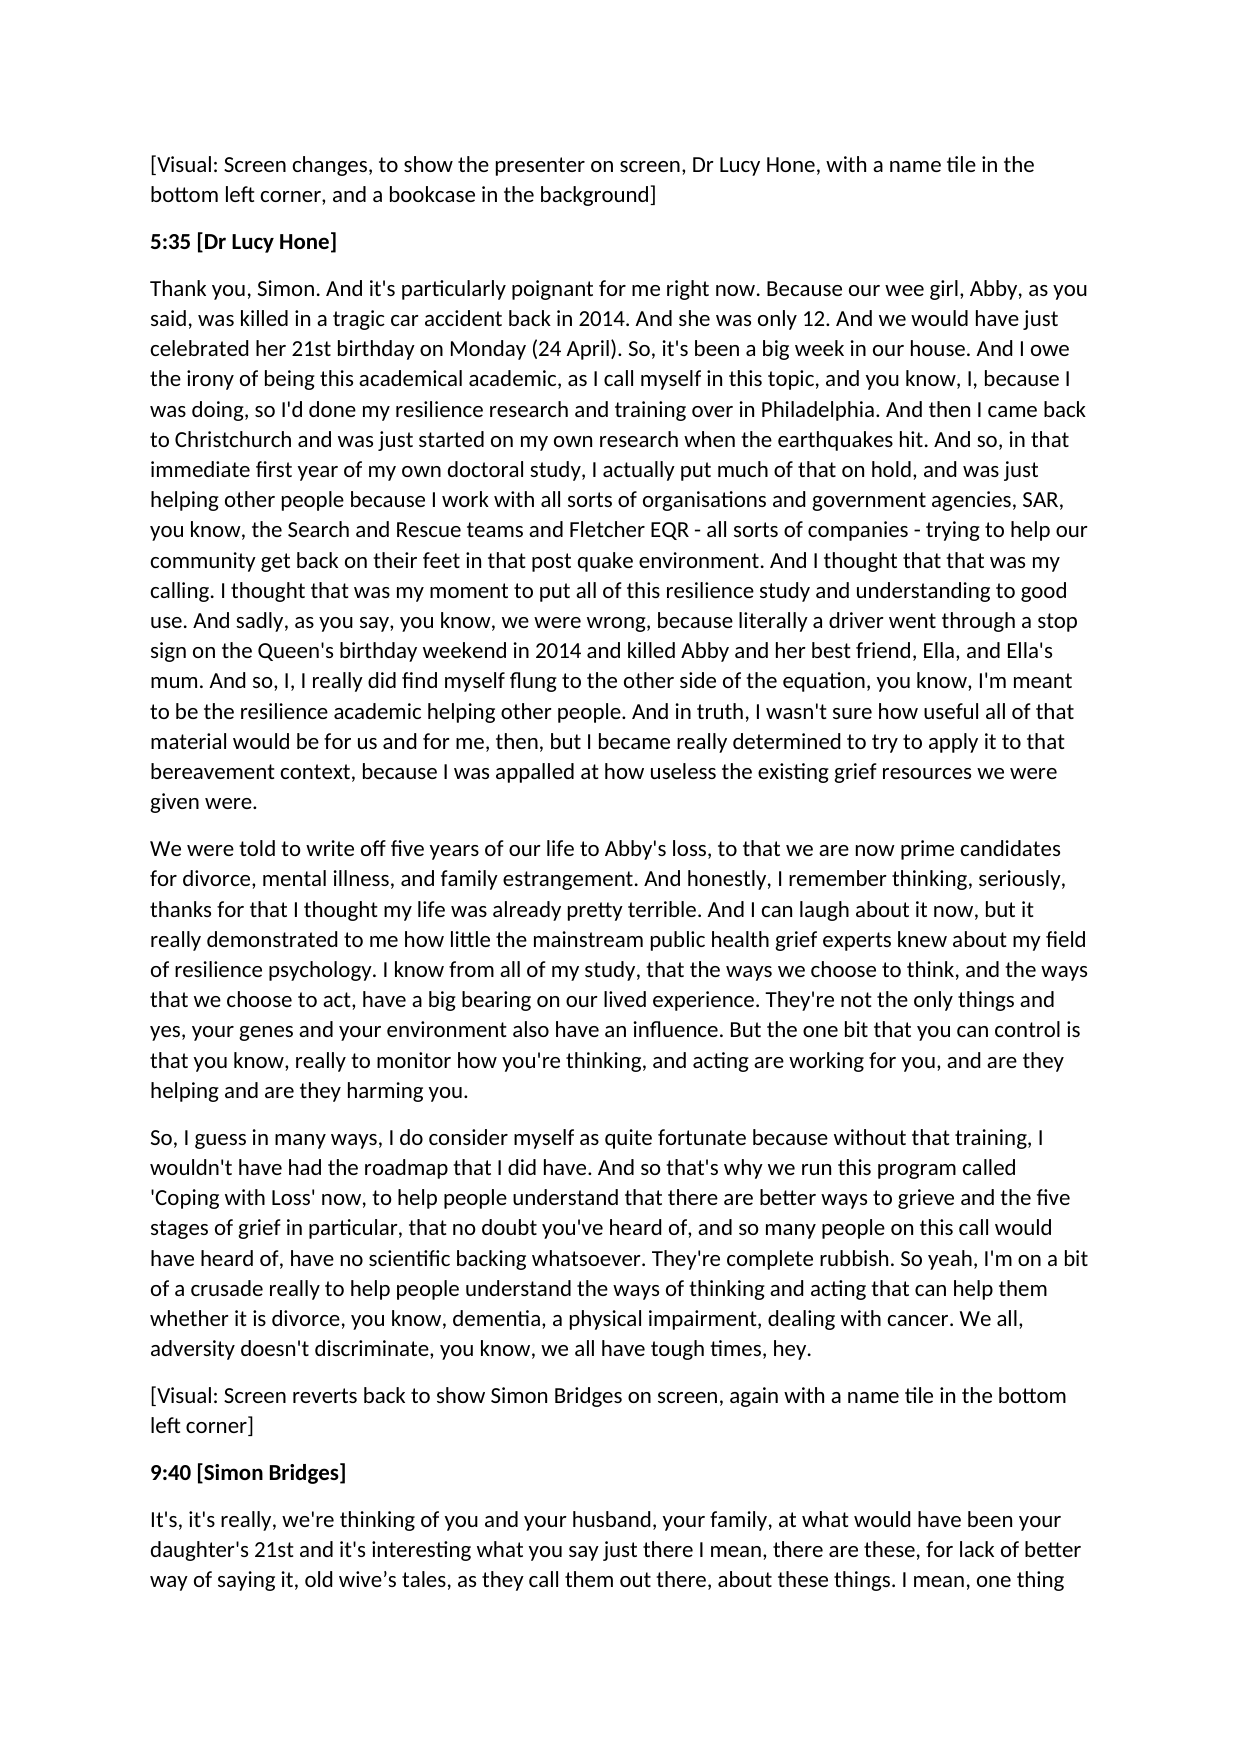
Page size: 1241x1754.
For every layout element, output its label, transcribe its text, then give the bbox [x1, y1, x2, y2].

text So, I guess in many ways, I do consider myself as quite fortunate because without that training, I wouldn't have had the roadmap that I did have. And so that's why we run this program called 'Coping with Loss' now, to help people understand that there are better ways to grieve and the five stages of grief in particular, that no doubt you've heard of, and so many people on this call would have heard of, have no scientific backing whatsoever. They're complete rubbish. So yeah, I'm on a bit of a crusade really to help people understand the ways of thinking and acting that can help them whether it is divorce, you know, dementia, a physical impairment, dealing with cancer. We all, adversity doesn't discriminate, you know, we all have tough times, hey. [150, 1123, 1090, 1362]
text [Visual: Screen reverts back to show Simon Bridges on screen, again with a name tile in the bottom left corner] [150, 1381, 1090, 1439]
text 9:40 [Simon Bridges] [150, 1458, 1090, 1486]
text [150, 1505, 1090, 1594]
text Thank you, Simon. And it's particularly poignant for me right now. Because our wee girl, Abby, as you said, was killed in a tragic car accident back in 2014. And she was only 12. And we would have just celebrated her 21st birthday on Monday (24 April). So, it's been a big week in our house. And I owe the irony of being this academical academic, as I call myself in this topic, and you know, I, because I was doing, so I'd done my resilience research and training over in Philadelphia. And then I came back to Christchurch and was just started on my own research when the earthquakes hit. And so, in that immediate first year of my own doctoral study, I actually put much of that on hold, and was just helping other people because I work with all sorts of organisations and government agencies, SAR, you know, the Search and Rescue teams and Fletcher EQR - all sorts of companies - trying to help our community get back on their feet in that post quake environment. And I thought that that was my calling. I thought that was my moment to put all of this resilience study and understanding to good use. And sadly, as you say, you know, we were wrong, because literally a driver went through a stop sign on the Queen's birthday weekend in 2014 and killed Abby and her best friend, Ella, and Ella's mum. And so, I, I really did find myself flung to the other side of the equation, you know, I'm meant to be the resilience academic helping other people. And in truth, I wasn't sure how useful all of that material would be for us and for me, then, but I became really determined to try to apply it to that bereavement context, because I was appalled at how useless the existing grief resources we were given were. [150, 274, 1090, 816]
text 5:35 [Dr Lucy Hone] [150, 227, 1090, 255]
text [Visual: Screen changes, to show the presenter on screen, Dr Lucy Hone, with a name tile in the bottom left corner, and a bookcase in the background] [150, 150, 1090, 208]
text We were told to write off five years of our life to Abby's loss, to that we are now prime candidates for divorce, mental illness, and family estrangement. And honestly, I remember thinking, seriously, thanks for that I thought my life was already pretty terrible. And I can laugh about it now, but it really demonstrated to me how little the mainstream public health grief experts knew about my field of resilience psychology. I know from all of my study, that the ways we choose to think, and the ways that we choose to act, have a big bearing on our lived experience. They're not the only things and yes, your genes and your environment also have an influence. But the one bit that you can control is that you know, really to monitor how you're thinking, and acting are working for you, and are they helping and are they harming you. [150, 834, 1090, 1104]
